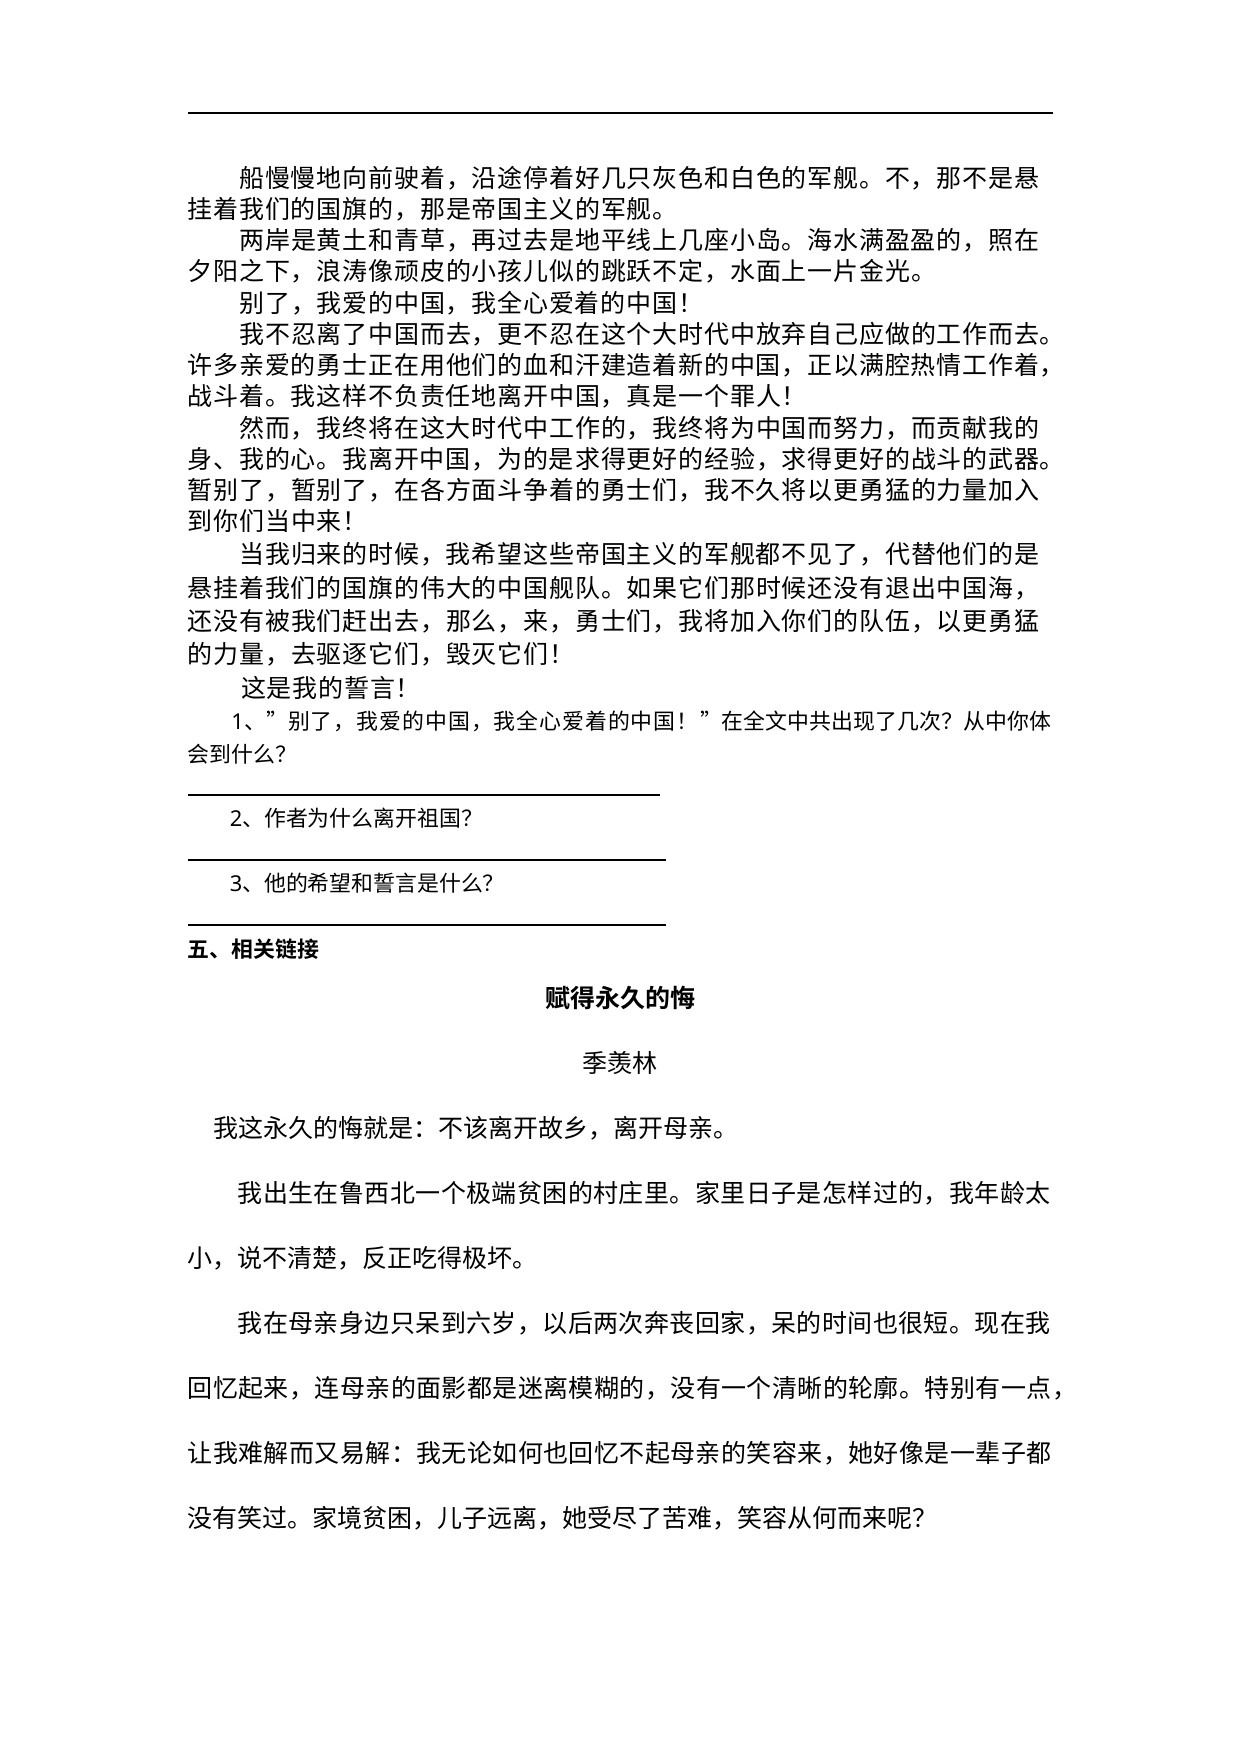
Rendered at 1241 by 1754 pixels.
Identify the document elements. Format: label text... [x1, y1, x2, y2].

text 2、作者为什么离开祖国？ [187, 801, 1053, 834]
text 我这永久的悔就是：不该离开故乡，离开母亲。 [187, 1094, 1053, 1159]
text 1、”别了，我爱的中国，我全心爱着的中国！”在全文中共出现了几次？从中你体会到什么？ [187, 704, 1053, 769]
text 季羡林 [187, 1029, 1053, 1094]
text 船慢慢地向前驶着，沿途停着好几只灰色和白色的军舰。不，那不是悬挂着我们的国旗的，那是帝国主义的军舰。 [187, 162, 1053, 224]
text 五、相关链接 [187, 931, 1053, 964]
text 赋得永久的悔 [187, 964, 1053, 1029]
text 我出生在鲁西北一个极端贫困的村庄里。家里日子是怎样过的，我年龄太小，说不清楚，反正吃得极坏。 [187, 1159, 1053, 1289]
text 当我归来的时候，我希望这些帝国主义的军舰都不见了，代替他们的是悬挂着我们的国旗的伟大的中国舰队。如果它们那时候还没有退出中国海，还没有被我们赶出去，那么，来，勇士们，我将加入你们的队伍，以更勇猛的力量，去驱逐它们，毁灭它们！ [187, 537, 1053, 670]
text 这是我的誓言！ [187, 670, 1053, 704]
text 别了，我爱的中国，我全心爱着的中国！ [187, 287, 1053, 318]
text 然而，我终将在这大时代中工作的，我终将为中国而努力，而贡献我的身、我的心。我离开中国，为的是求得更好的经验，求得更好的战斗的武器。暂别了，暂别了，在各方面斗争着的勇士们，我不久将以更勇猛的力量加入到你们当中来！ [187, 412, 1053, 537]
text 我不忍离了中国而去，更不忍在这个大时代中放弃自己应做的工作而去。许多亲爱的勇士正在用他们的血和汗建造着新的中国，正以满腔热情工作着，战斗着。我这样不负责任地离开中国，真是一个罪人！ [187, 318, 1053, 412]
text 我在母亲身边只呆到六岁，以后两次奔丧回家，呆的时间也很短。现在我回忆起来，连母亲的面影都是迷离模糊的，没有一个清晰的轮廓。特别有一点，让我难解而又易解：我无论如何也回忆不起母亲的笑容来，她好像是一辈子都没有笑过。家境贫困，儿子远离，她受尽了苦难，笑容从何而来呢？ [187, 1289, 1053, 1549]
text 两岸是黄土和青草，再过去是地平线上几座小岛。海水满盈盈的，照在夕阳之下，浪涛像顽皮的小孩儿似的跳跃不定，水面上一片金光。 [187, 224, 1053, 287]
text 3、他的希望和誓言是什么？ [187, 866, 1053, 899]
